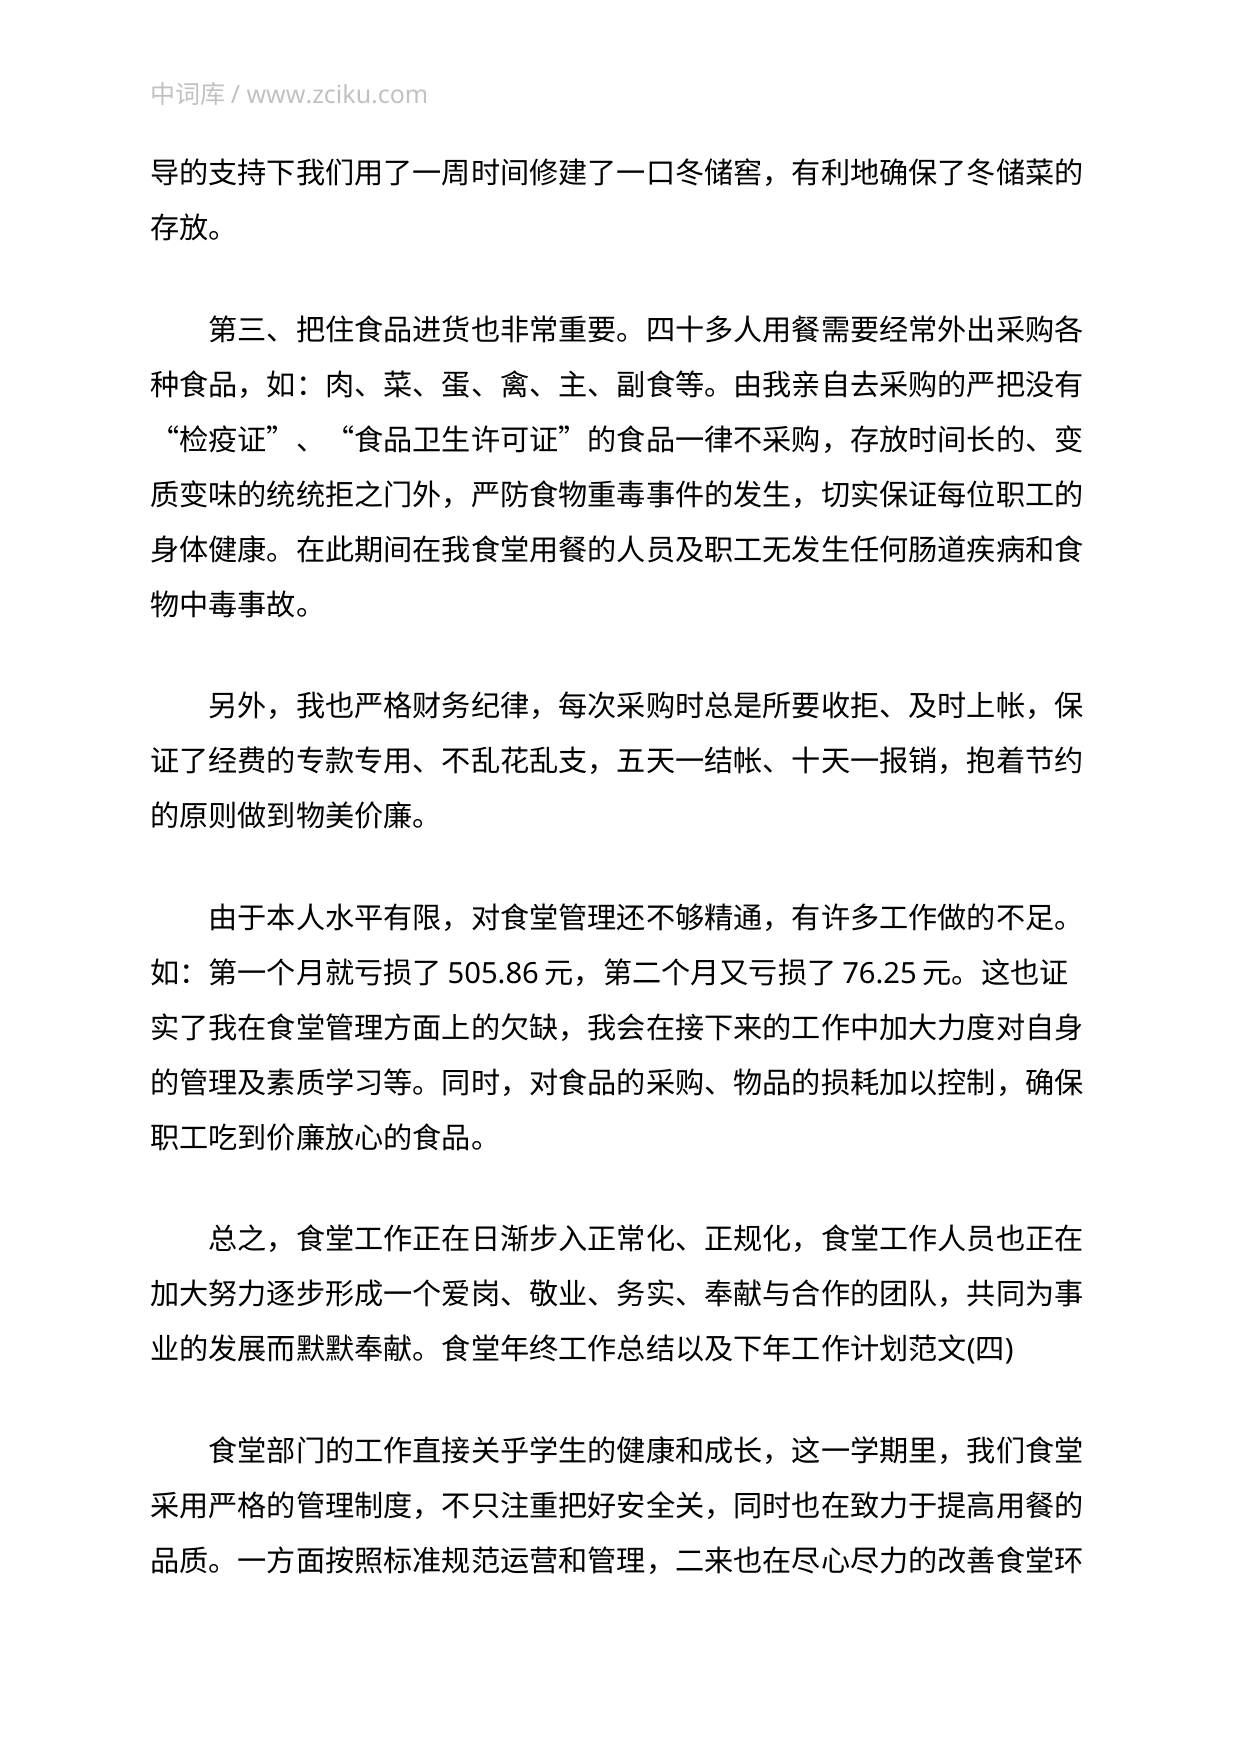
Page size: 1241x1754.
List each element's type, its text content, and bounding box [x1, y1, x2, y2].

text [150, 1428, 1090, 1580]
text 第三、把住食品进货也非常重要。四十多人用餐需要经常外出采购各种食品，如：肉、菜、蛋、禽、主、副食等。由我亲自去采购的严把没有“检疫证”、“食品卫生许可证”的食品一律不采购，存放时间长的、变质变味的统统拒之门外，严防食物重毒事件的发生，切实保证每位职工的身体健康。在此期间在我食堂用餐的人员及职工无发生任何肠道疾病和食物中毒事故。 [150, 307, 1090, 623]
text 总之，食堂工作正在日渐步入正常化、正规化，食堂工作人员也正在加大努力逐步形成一个爱岗、敬业、务实、奉献与合作的团队，共同为事业的发展而默默奉献。食堂年终工作总结以及下年工作计划范文(四) [150, 1216, 1090, 1368]
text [150, 150, 1090, 247]
text 由于本人水平有限，对食堂管理还不够精通，有许多工作做的不足。如：第一个月就亏损了505.86元，第二个月又亏损了76.25元。这也证实了我在食堂管理方面上的欠缺，我会在接下来的工作中加大力度对自身的管理及素质学习等。同时，对食品的采购、物品的损耗加以控制，确保职工吃到价廉放心的食品。 [150, 894, 1090, 1156]
text 另外，我也严格财务纪律，每次采购时总是所要收拒、及时上帐，保证了经费的专款专用、不乱花乱支，五天一结帐、十天一报销，抱着节约的原则做到物美价廉。 [150, 683, 1090, 835]
